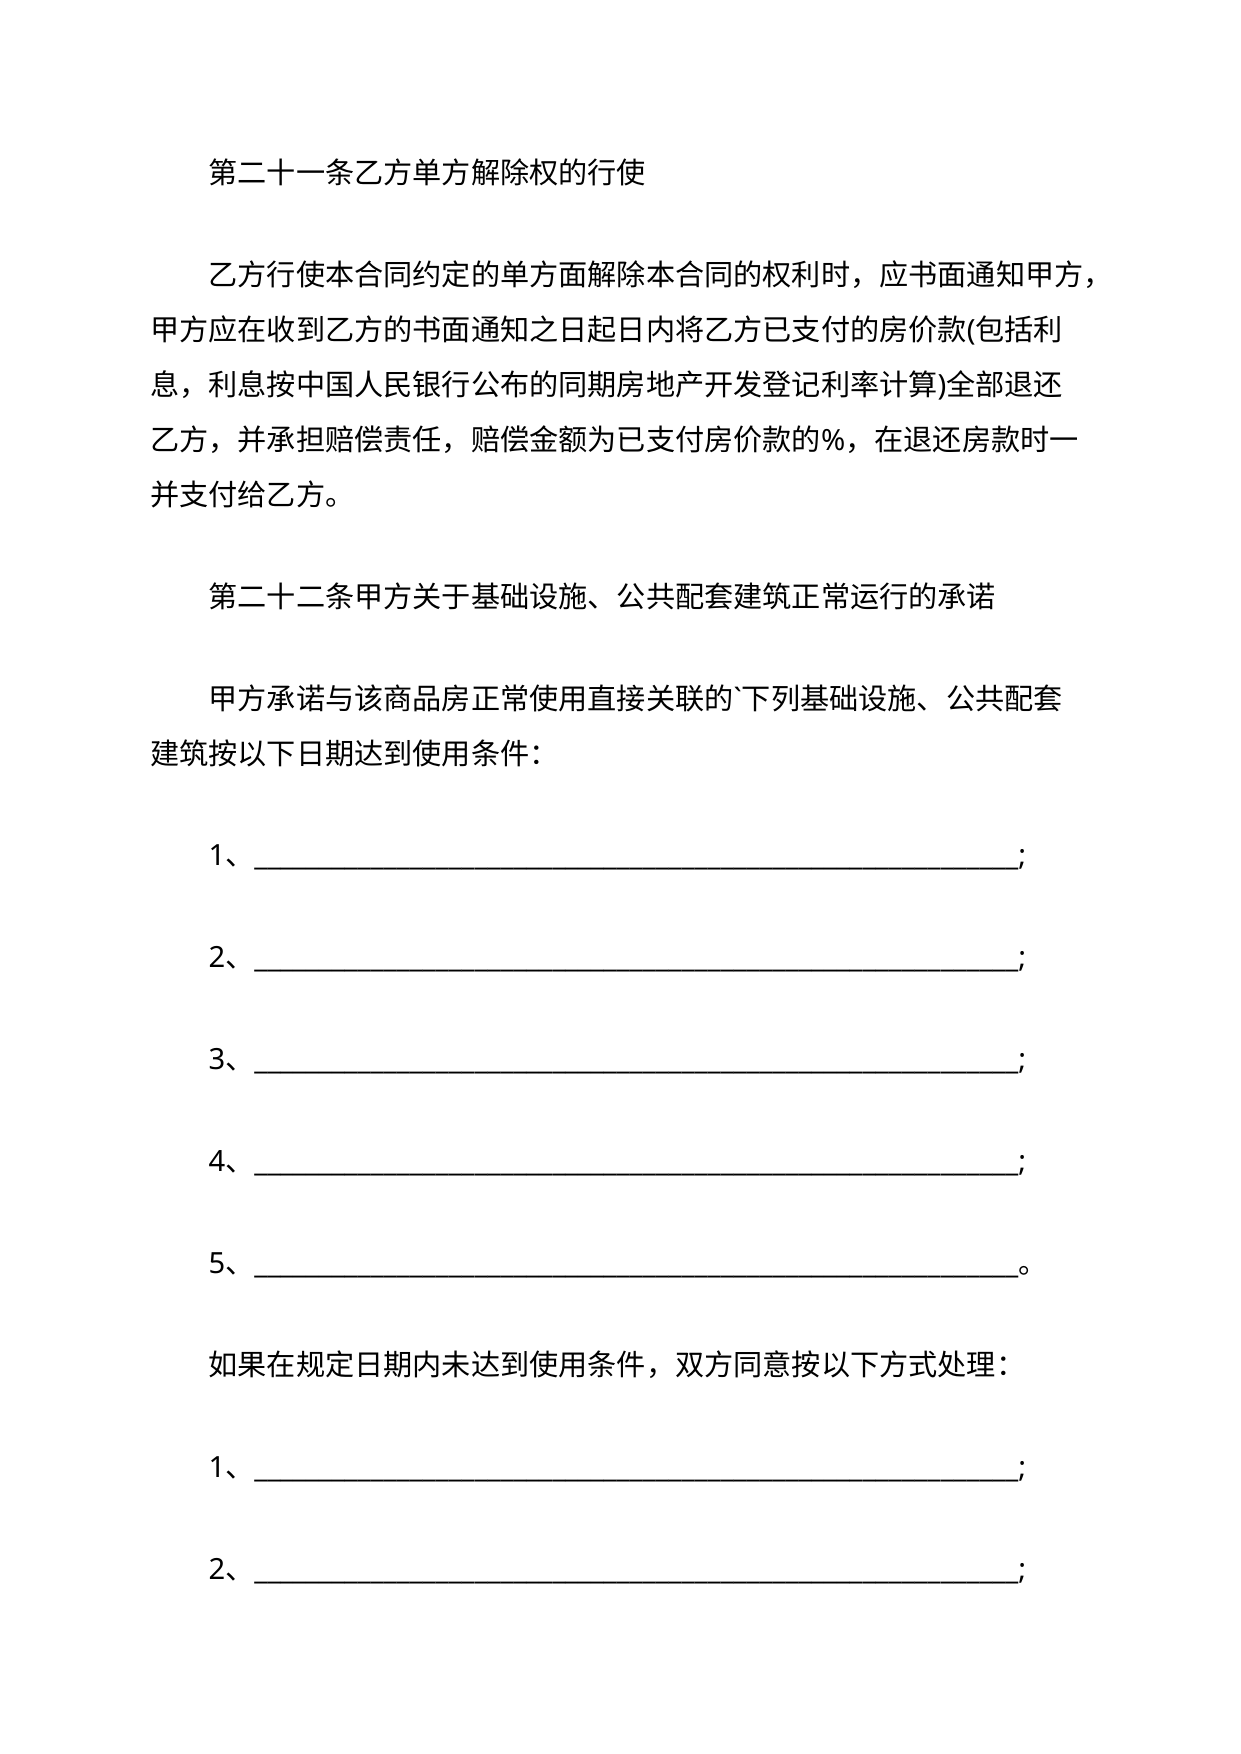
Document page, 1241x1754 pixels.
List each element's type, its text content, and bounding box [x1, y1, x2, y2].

text 第二十二条甲方关于基础设施、公共配套建筑正常运行的承诺 [150, 573, 1090, 616]
text 5、___________________________________________________________。 [150, 1240, 1090, 1282]
text 1、___________________________________________________________; [150, 1444, 1090, 1486]
text 1、___________________________________________________________; [150, 832, 1090, 874]
text 2、___________________________________________________________; [150, 1546, 1090, 1588]
text 3、___________________________________________________________; [150, 1036, 1090, 1078]
text 第二十一条乙方单方解除权的行使 [150, 150, 1090, 192]
text 4、___________________________________________________________; [150, 1138, 1090, 1180]
text 2、___________________________________________________________; [150, 934, 1090, 976]
text 如果在规定日期内未达到使用条件，双方同意按以下方式处理： [150, 1342, 1090, 1384]
text 乙方行使本合同约定的单方面解除本合同的权利时，应书面通知甲方，甲方应在收到乙方的书面通知之日起日内将乙方已支付的房价款(包括利息，利息按中国人民银行公布的同期房地产开发登记利率计算)全部退还乙方，并承担赔偿责任，赔偿金额为已支付房价款的%，在退还房款时一并支付给乙方。 [150, 252, 1090, 514]
text 甲方承诺与该商品房正常使用直接关联的`下列基础设施、公共配套建筑按以下日期达到使用条件： [150, 675, 1090, 772]
